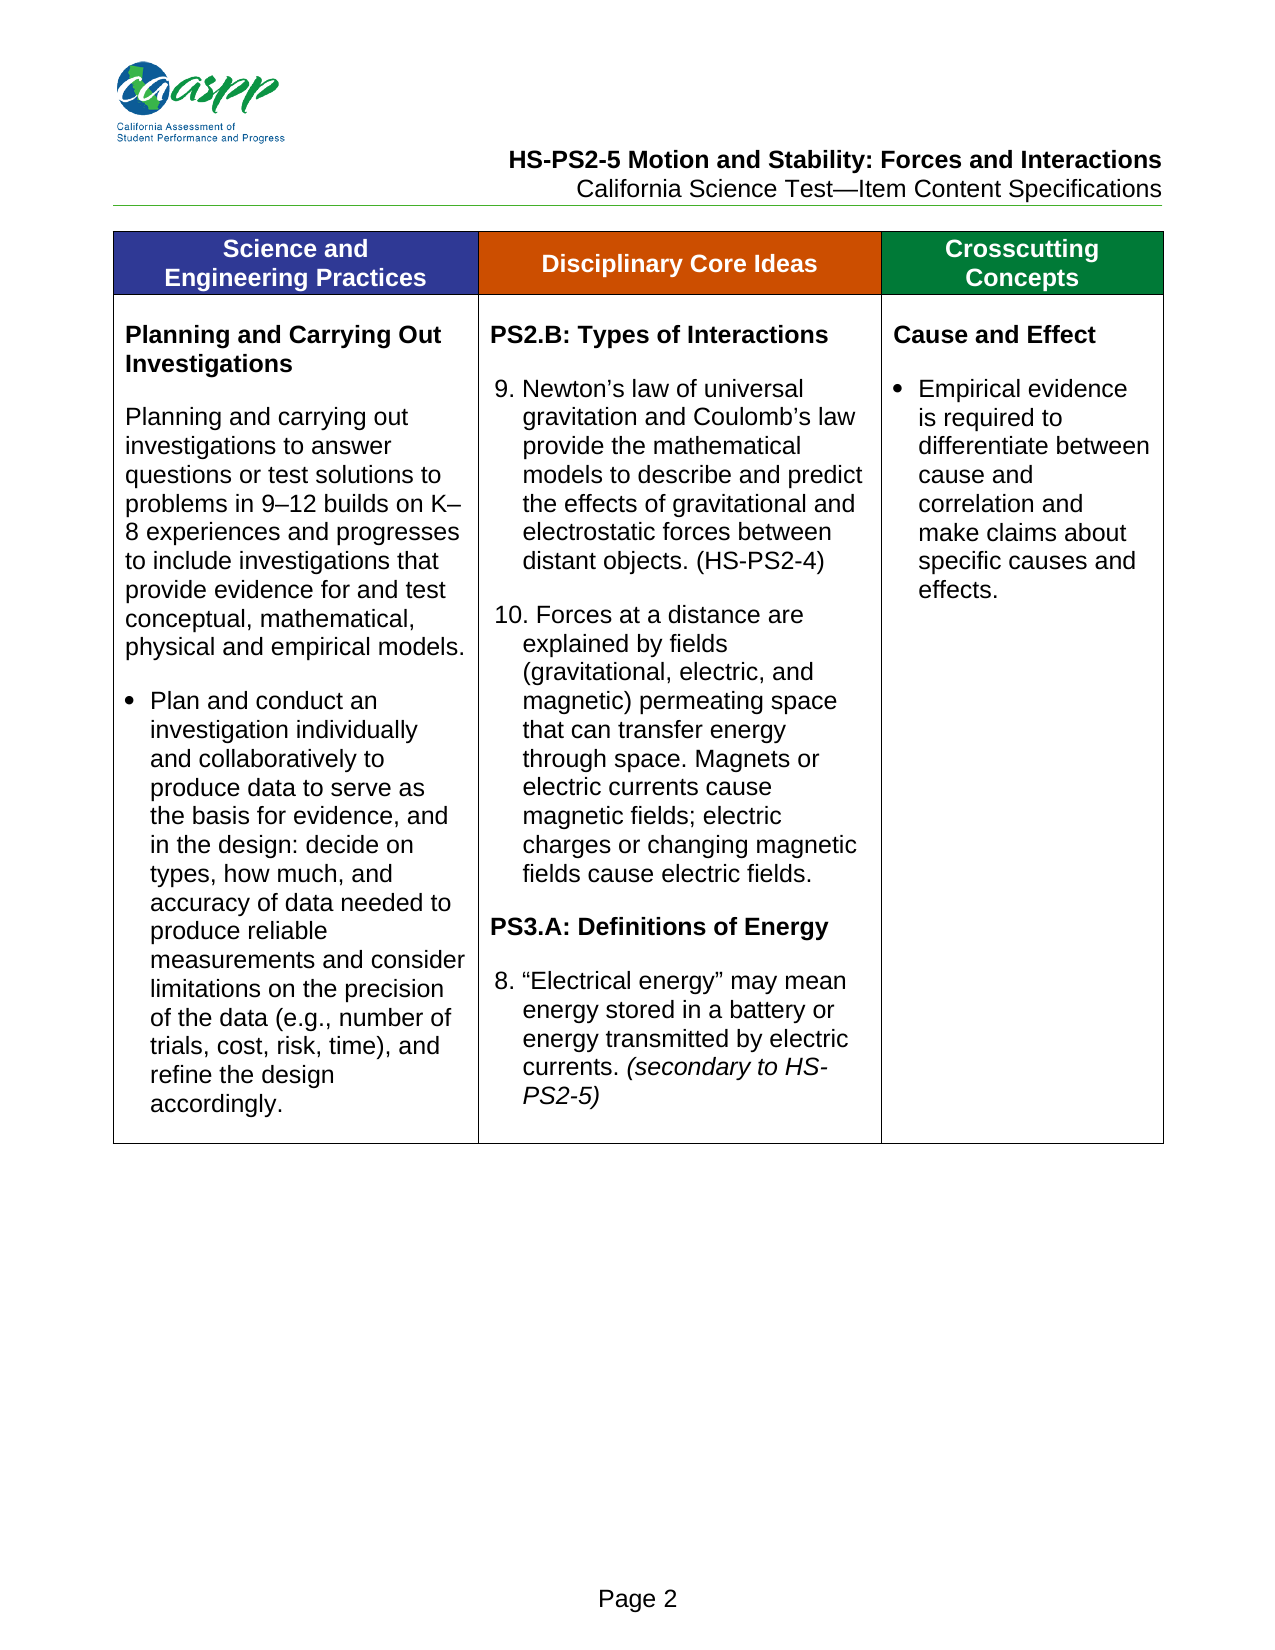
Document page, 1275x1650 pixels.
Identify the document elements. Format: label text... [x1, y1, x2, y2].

table_cell Planning and Carrying Out Investigations Planning and carrying out investigations to answer questions or test solutions to problems in 9–12 builds on K–8 experiences and progresses to include investigations that provide evidence for and test conceptual, mathematical, physical and empirical models. Plan and conduct an investigation individually and collaboratively to produce data to serve as the basis for evidence, and in the design: decide on types, how much, and accuracy of data needed to produce reliable measurements and consider limitations on the precision of the data (e.g., number of trials, cost, risk, time), and refine the design accordingly. [114, 295, 478, 1142]
table_header Science and Engineering Practices [114, 232, 478, 294]
table_header Crosscutting Concepts [882, 232, 1163, 294]
table_header Disciplinary Core Ideas [479, 232, 881, 294]
picture [112, 60, 287, 146]
table_cell PS2.B: Types of Interactions 9. Newton’s law of universal gravitation and Coulomb’s law provide the mathematical models to describe and predict the effects of gravitational and electrostatic forces between distant objects. (HS-PS2-4) 10. Forces at a distance are explained by fields (gravitational, electric, and magnetic) permeating space that can transfer energy through space. Magnets or electric currents cause magnetic fields; electric charges or changing magnetic fields cause electric fields. PS3.A: Definitions of Energy 8. “Electrical energy” may mean energy stored in a battery or energy transmitted by electric currents. (secondary to HS-PS2-5) [479, 295, 881, 1142]
table_cell Cause and Effect Empirical evidence is required to differentiate between cause and correlation and make claims about specific causes and effects. [882, 295, 1163, 1142]
